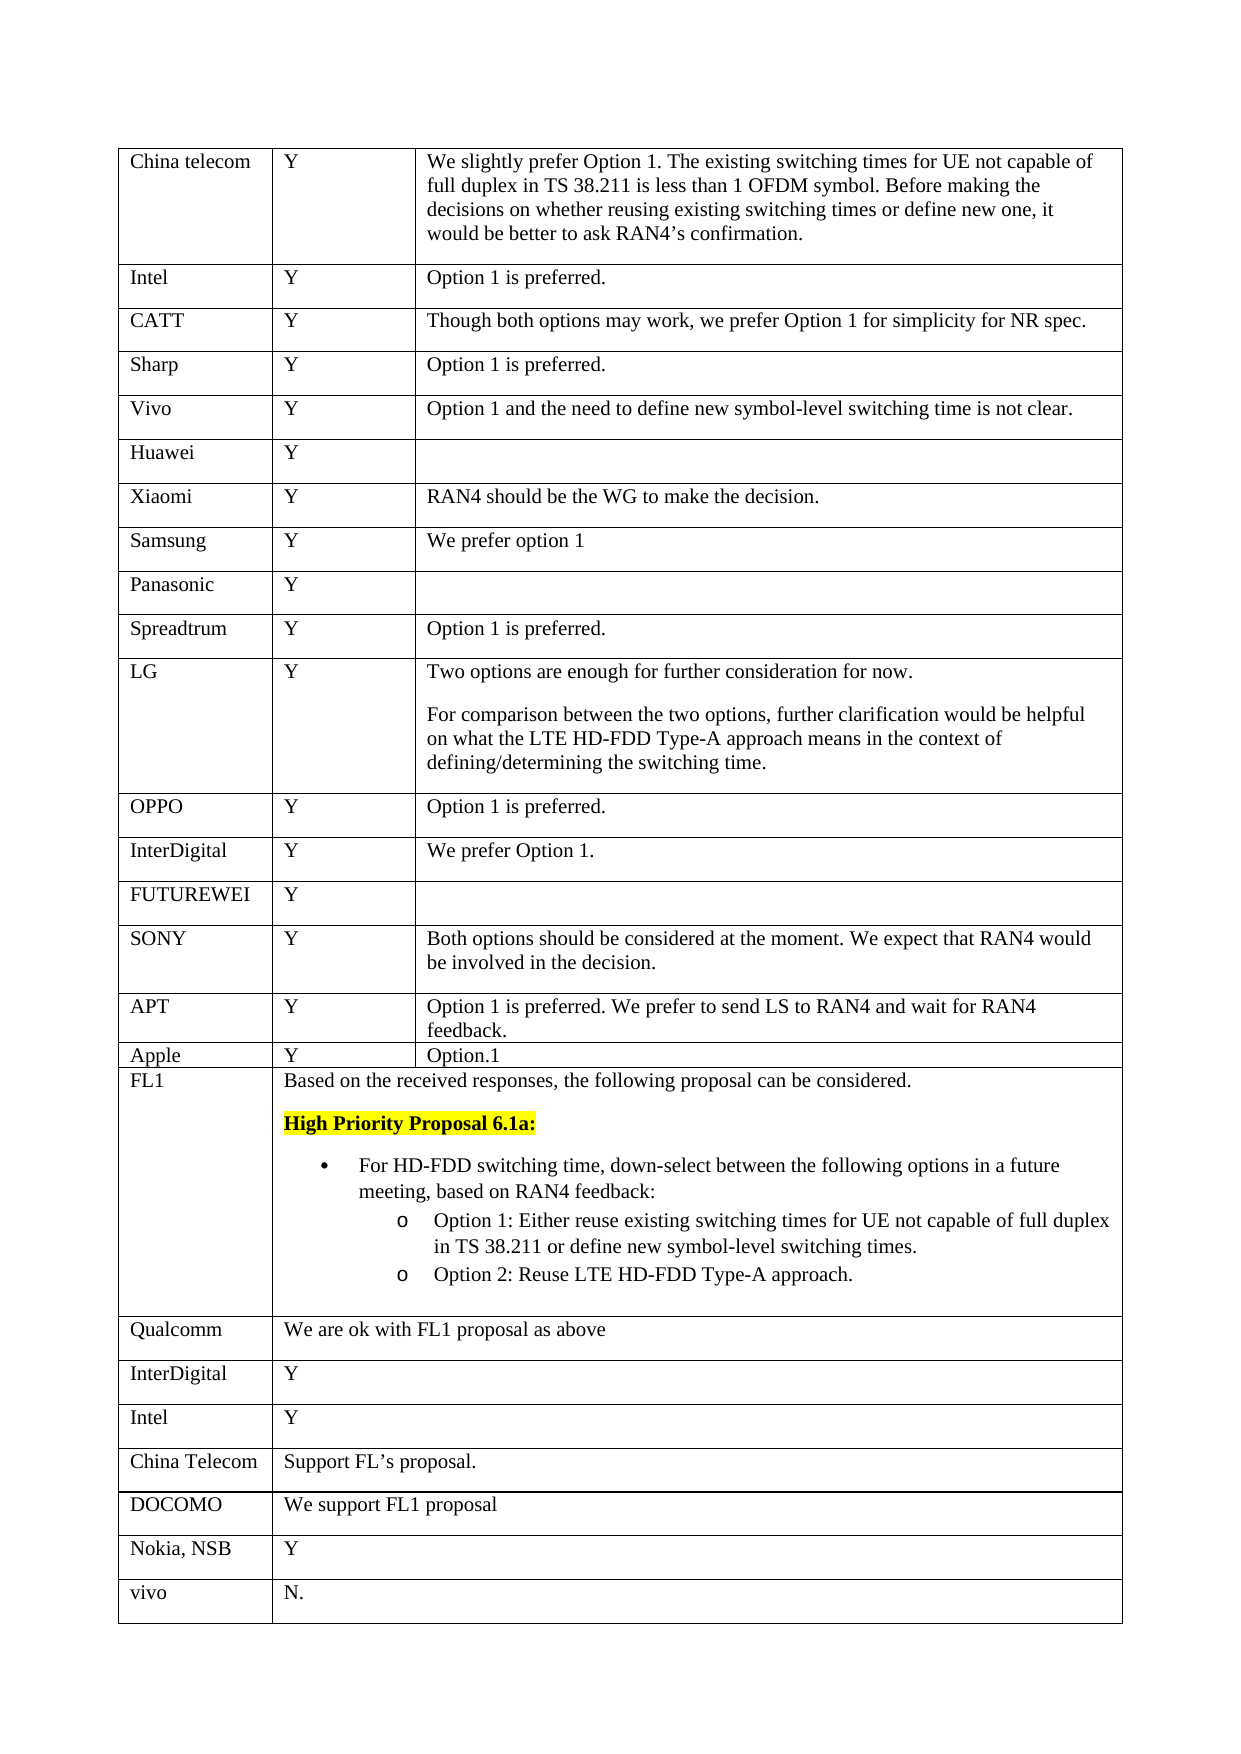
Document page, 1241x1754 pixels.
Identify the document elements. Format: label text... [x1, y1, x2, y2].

table_cell Spreadtrum [119, 615, 272, 658]
table_cell Y [273, 794, 415, 837]
table_cell FUTUREWEI [119, 882, 272, 924]
table_cell Intel [119, 265, 272, 307]
table_cell Y [273, 572, 415, 614]
table_cell [416, 440, 1122, 483]
table_cell Y [273, 1361, 1122, 1404]
table_cell Panasonic [119, 572, 272, 614]
table_cell Y [273, 309, 415, 351]
table_cell Intel [119, 1405, 272, 1447]
table_cell Y [273, 440, 415, 483]
table_cell Y [273, 882, 415, 924]
table_cell Option 1 is preferred. [416, 615, 1122, 658]
table_cell [416, 882, 1122, 924]
table_cell We are ok with FL1 proposal as above [273, 1317, 1122, 1360]
table_cell Y [273, 396, 415, 439]
table_cell Y [273, 1536, 1122, 1579]
table_cell Both options should be considered at the moment. We expect that RAN4 would be involved in the decision. [416, 926, 1122, 992]
table_cell FL1 [119, 1068, 272, 1316]
table_cell RAN4 should be the WG to make the decision. [416, 484, 1122, 527]
table_cell Y [273, 1405, 1122, 1447]
table_cell DOCOMO [119, 1493, 272, 1535]
table_cell Qualcomm [119, 1317, 272, 1360]
table_cell China Telecom [119, 1449, 272, 1491]
table_cell We prefer Option 1. [416, 838, 1122, 881]
table_cell Y [273, 659, 415, 793]
table_cell Y [273, 149, 415, 263]
table_cell [416, 572, 1122, 614]
table_cell Option 1 is preferred. [416, 352, 1122, 395]
table_cell Y [273, 994, 415, 1042]
table_cell Option.1 [416, 1043, 1122, 1067]
table_cell Y [273, 838, 415, 881]
table_cell Huawei [119, 440, 272, 483]
table_cell Option 1 is preferred. [416, 265, 1122, 307]
table_cell Though both options may work, we prefer Option 1 for simplicity for NR spec. [416, 309, 1122, 351]
table_cell Y [273, 352, 415, 395]
table_cell Xiaomi [119, 484, 272, 527]
table_cell InterDigital [119, 1361, 272, 1404]
table_cell Option 1 is preferred. We prefer to send LS to RAN4 and wait for RAN4 feedback. [416, 994, 1122, 1042]
table_cell We support FL1 proposal [273, 1493, 1122, 1535]
table_cell InterDigital [119, 838, 272, 881]
table_cell Y [273, 265, 415, 307]
table_cell We prefer option 1 [416, 528, 1122, 571]
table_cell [273, 1580, 1122, 1623]
table_cell vivo [119, 1580, 272, 1623]
table_cell Based on the received responses, the following proposal can be considered. High Priority Proposal 6.1a: For HD-FDD switching time, down-select between the following options in a future meeting, based on RAN4 feedback: Option 1: Either reuse existing switching times for UE not capable of full duplex in TS 38.211 or define new symbol-level switching times. Option 2: Reuse LTE HD-FDD Type-A approach. [273, 1068, 1122, 1316]
table_cell Y [273, 615, 415, 658]
table_cell OPPO [119, 794, 272, 837]
table_cell LG [119, 659, 272, 793]
table_cell Nokia, NSB [119, 1536, 272, 1579]
table_cell Option 1 is preferred. [416, 794, 1122, 837]
table_cell Support FL’s proposal. [273, 1449, 1122, 1491]
table_cell APT [119, 994, 272, 1042]
table_cell SONY [119, 926, 272, 992]
table_cell Sharp [119, 352, 272, 395]
table_cell CATT [119, 309, 272, 351]
table_cell Samsung [119, 528, 272, 571]
table_cell Vivo [119, 396, 272, 439]
table_cell Option 1 and the need to define new symbol-level switching time is not clear. [416, 396, 1122, 439]
table_cell Two options are enough for further consideration for now. For comparison between the two options, further clarification would be helpful on what the LTE HD-FDD Type-A approach means in the context of defining/determining the switching time. [416, 659, 1122, 793]
table_cell Y [273, 1043, 415, 1067]
table_cell Apple [119, 1043, 272, 1067]
table_cell China telecom [119, 149, 272, 263]
table_cell Y [273, 926, 415, 992]
table_cell We slightly prefer Option 1. The existing switching times for UE not capable of full duplex in TS 38.211 is less than 1 OFDM symbol. Before making the decisions on whether reusing existing switching times or define new one, it would be better to ask RAN4’s confirmation. [416, 149, 1122, 263]
table_cell Y [273, 528, 415, 571]
table_cell Y [273, 484, 415, 527]
